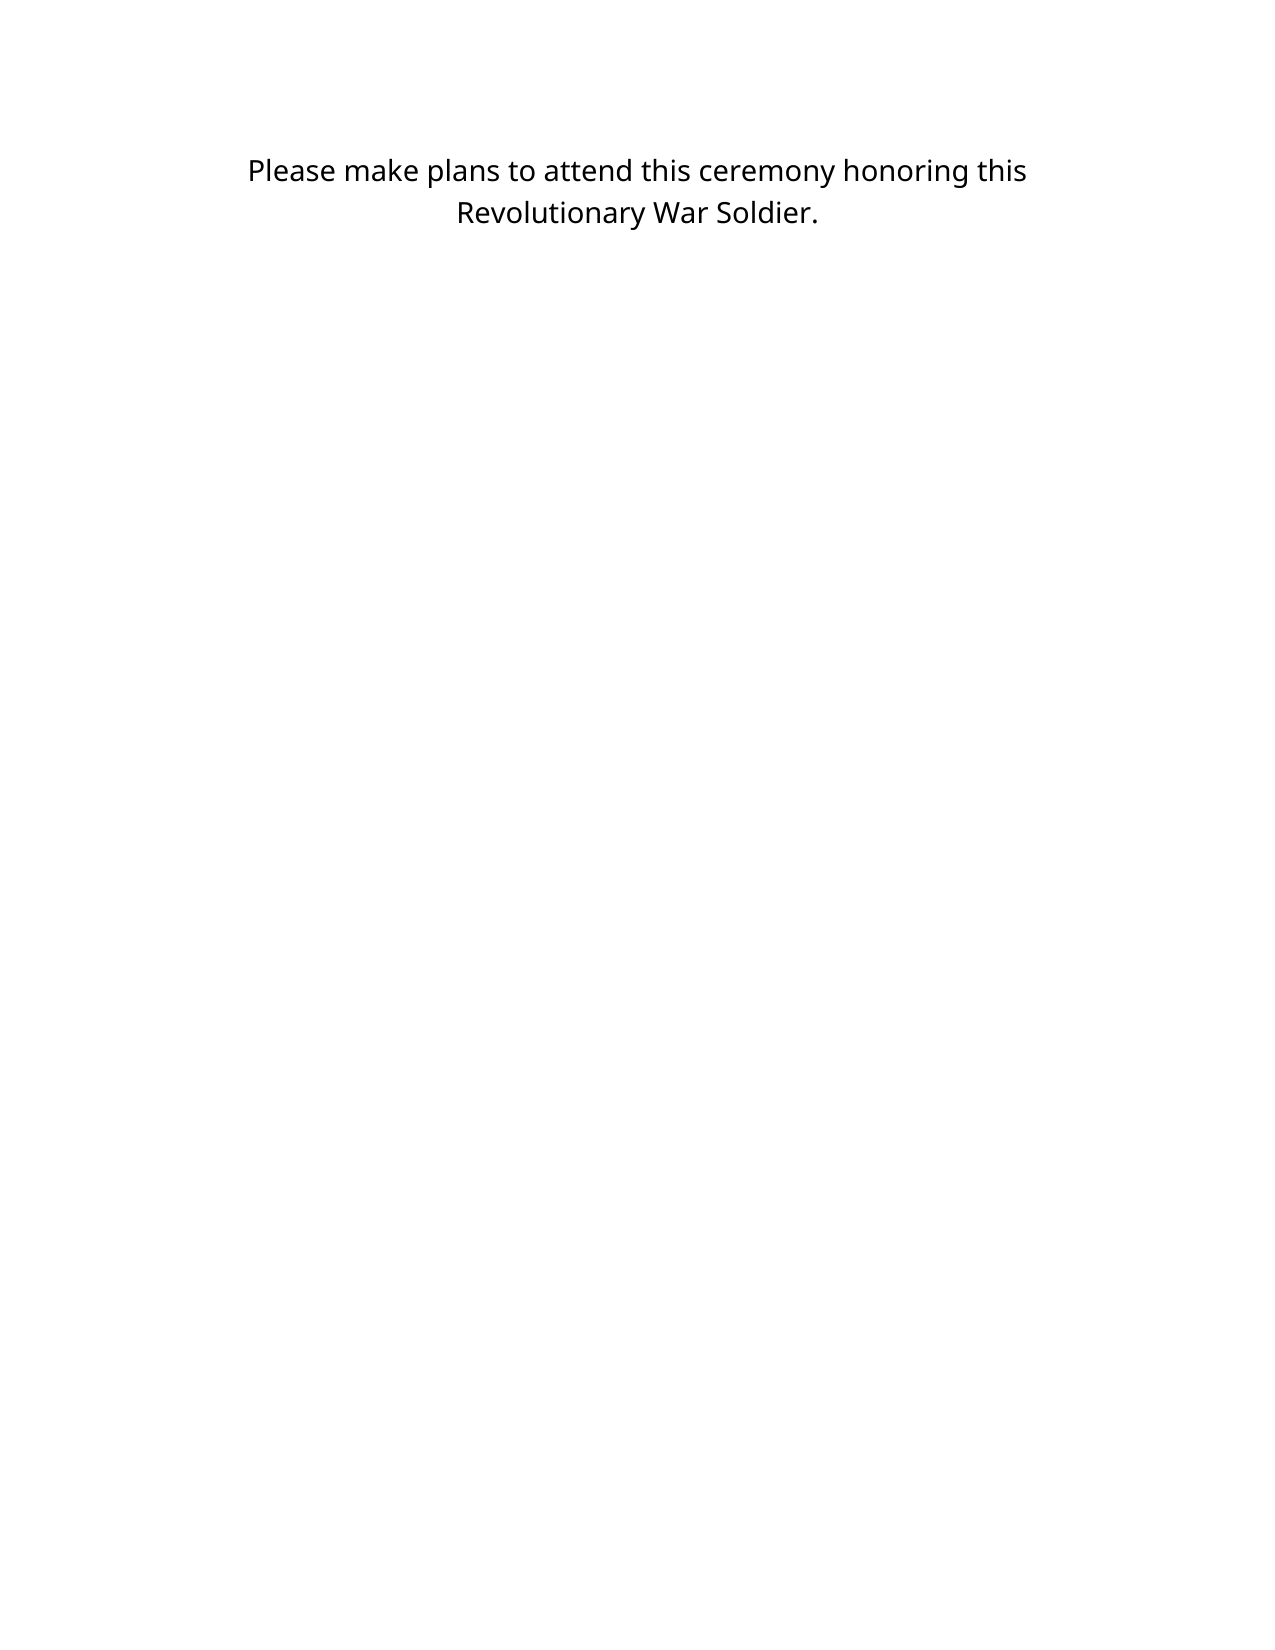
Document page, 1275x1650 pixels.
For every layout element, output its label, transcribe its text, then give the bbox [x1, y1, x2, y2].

text Please make plans to attend this ceremony honoring this Revolutionary War Soldier. [150, 150, 1125, 232]
